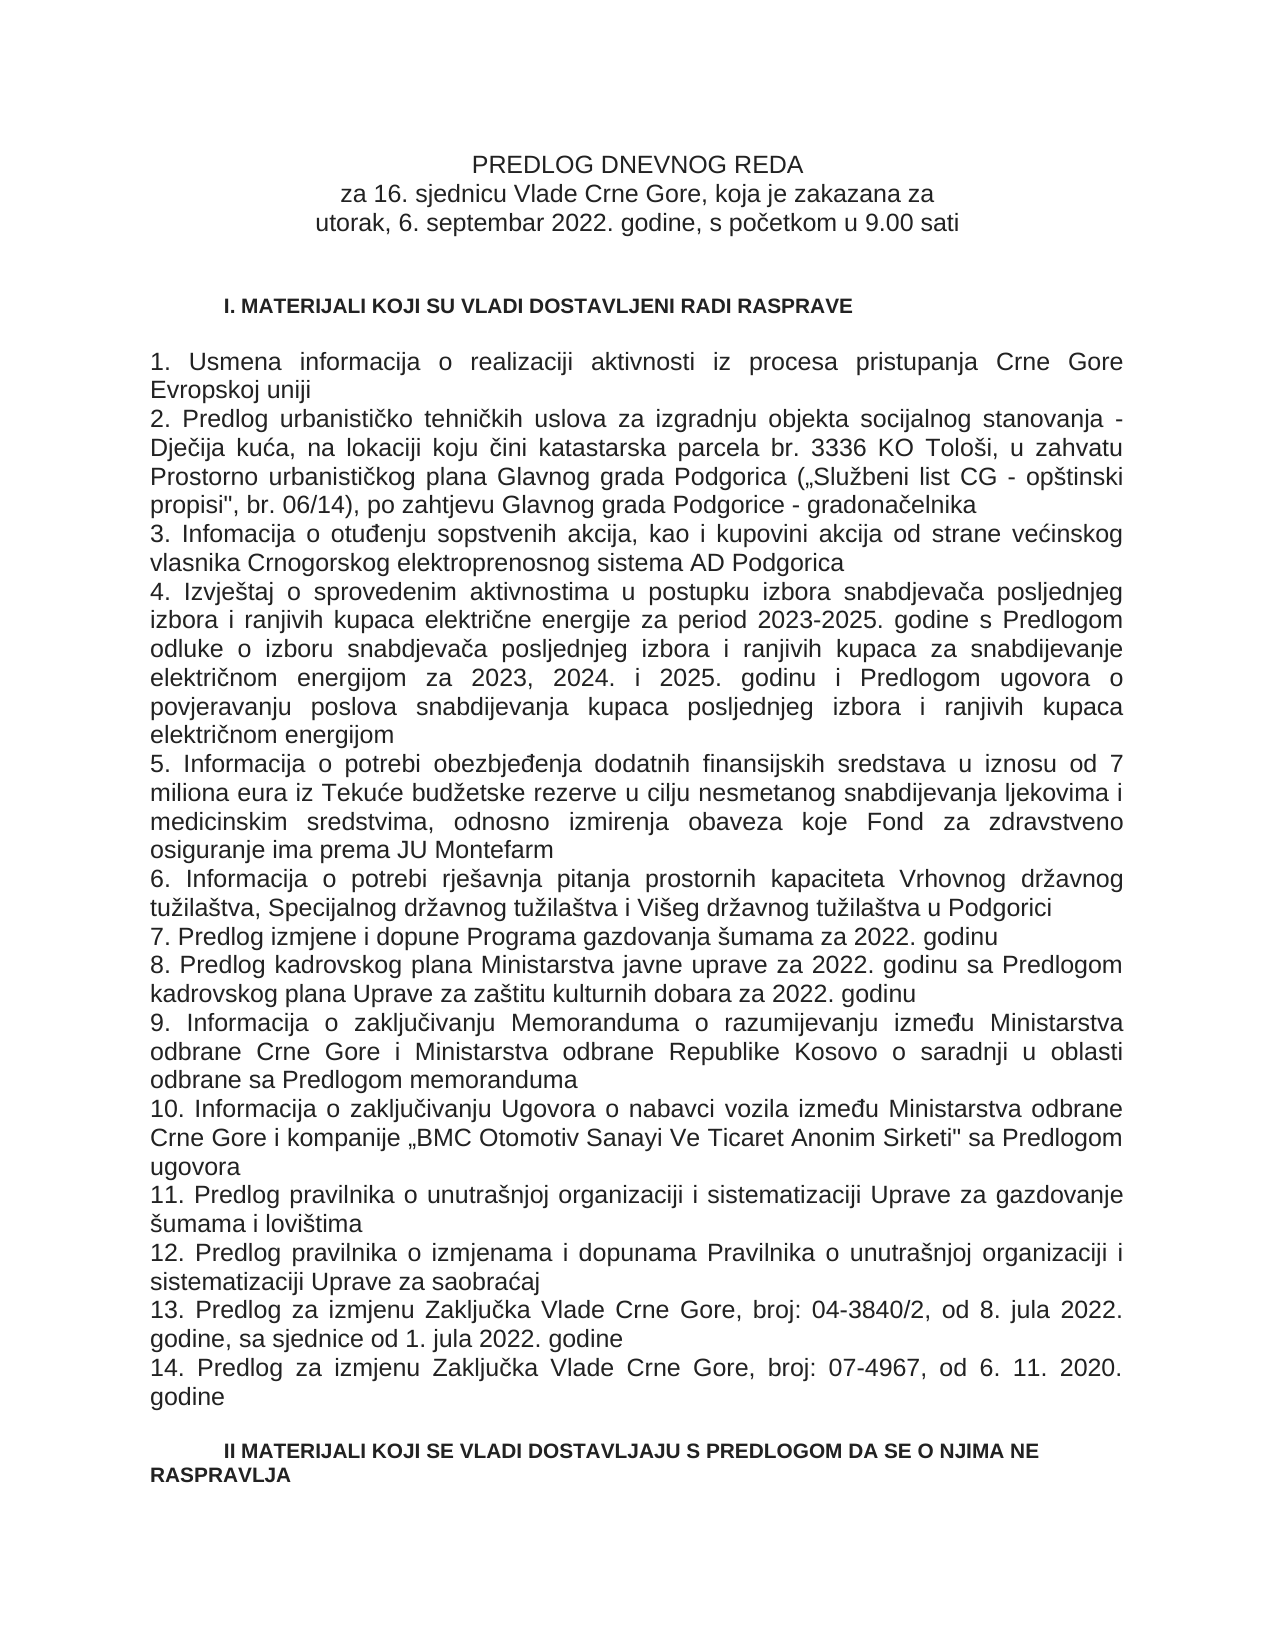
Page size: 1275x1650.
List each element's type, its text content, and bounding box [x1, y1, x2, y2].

text 13. Predlog za izmjenu Zaključka Vlade Crne Gore, broj: 04-3840/2, od 8. jula 2022. godine, sa sjednice od 1. jula 2022. godine [150, 1295, 1125, 1353]
text 3. Infomacija o otuđenju sopstvenih akcija, kao i kupovini akcija od strane većinskog vlasnika Crnogorskog elektroprenosnog sistema AD Podgorica [150, 519, 1125, 576]
text 14. Predlog za izmjenu Zaključka Vlade Crne Gore, broj: 07-4967, od 6. 11. 2020. godine [150, 1353, 1125, 1410]
text II MATERIJALI KOJI SE VLADI DOSTAVLJAJU S PREDLOGOM DA SE O NJIMA NE [150, 1439, 1125, 1463]
text 10. Informacija o zaključivanju Ugovora o nabavci vozila između Ministarstva odbrane Crne Gore i kompanije „BMC Otomotiv Sanayi Ve Ticaret Anonim Sirketi" sa Predlogom ugovora [150, 1094, 1125, 1180]
text 12. Predlog pravilnika o izmjenama i dopunama Pravilnika o unutrašnjoj organizaciji i sistematizaciji Uprave za saobraćaj [150, 1238, 1125, 1295]
text 7. Predlog izmjene i dopune Programa gazdovanja šumama za 2022. godinu [150, 921, 1125, 950]
text 2. Predlog urbanističko tehničkih uslova za izgradnju objekta socijalnog stanovanja - Dječija kuća, na lokaciji koju čini katastarska parcela br. 3336 KO Tološi, u zahvatu Prostorno urbanističkog plana Glavnog grada Podgorica („Službeni list CG - opštinski propisi", br. 06/14), po zahtjevu Glavnog grada Podgorice - gradonačelnika [150, 404, 1125, 519]
text utorak, 6. septembar 2022. godine, s početkom u 9.00 sati [150, 207, 1125, 236]
text I. MATERIJALI KOJI SU VLADI DOSTAVLJENI RADI RASPRAVE [150, 294, 1125, 318]
text 6. Informacija o potrebi rješavnja pitanja prostornih kapaciteta Vrhovnog državnog tužilaštva, Specijalnog državnog tužilaštva i Višeg državnog tužilaštva u Podgorici [150, 864, 1125, 921]
text PREDLOG DNEVNOG REDA [150, 150, 1125, 179]
text 5. Informacija o potrebi obezbjeđenja dodatnih finansijskih sredstava u iznosu od 7 miliona eura iz Tekuće budžetske rezerve u cilju nesmetanog snabdijevanja ljekovima i medicinskim sredstvima, odnosno izmirenja obaveza koje Fond za zdravstveno osiguranje ima prema JU Montefarm [150, 749, 1125, 864]
text 8. Predlog kadrovskog plana Ministarstva javne uprave za 2022. godinu sa Predlogom kadrovskog plana Uprave za zaštitu kulturnih dobara za 2022. godinu [150, 950, 1125, 1008]
text 4. Izvještaj o sprovedenim aktivnostima u postupku izbora snabdjevača posljednjeg izbora i ranjivih kupaca električne energije za period 2023-2025. godine s Predlogom odluke o izboru snabdjevača posljednjeg izbora i ranjivih kupaca za snabdijevanje električnom energijom za 2023, 2024. i 2025. godinu i Predlogom ugovora o povjeravanju poslova snabdijevanja kupaca posljednjeg izbora i ranjivih kupaca električnom energijom [150, 576, 1125, 749]
text 11. Predlog pravilnika o unutrašnjoj organizaciji i sistematizaciji Uprave za gazdovanje šumama i lovištima [150, 1180, 1125, 1238]
text RASPRAVLJA [150, 1463, 1125, 1487]
text za 16. sjednicu Vlade Crne Gore, koja je zakazana za [150, 179, 1125, 207]
text 1. Usmena informacija o realizaciji aktivnosti iz procesa pristupanja Crne Gore Evropskoj uniji [150, 346, 1125, 404]
text 9. Informacija o zaključivanju Memoranduma o razumijevanju između Ministarstva odbrane Crne Gore i Ministarstva odbrane Republike Kosovo o saradnji u oblasti odbrane sa Predlogom memoranduma [150, 1008, 1125, 1094]
